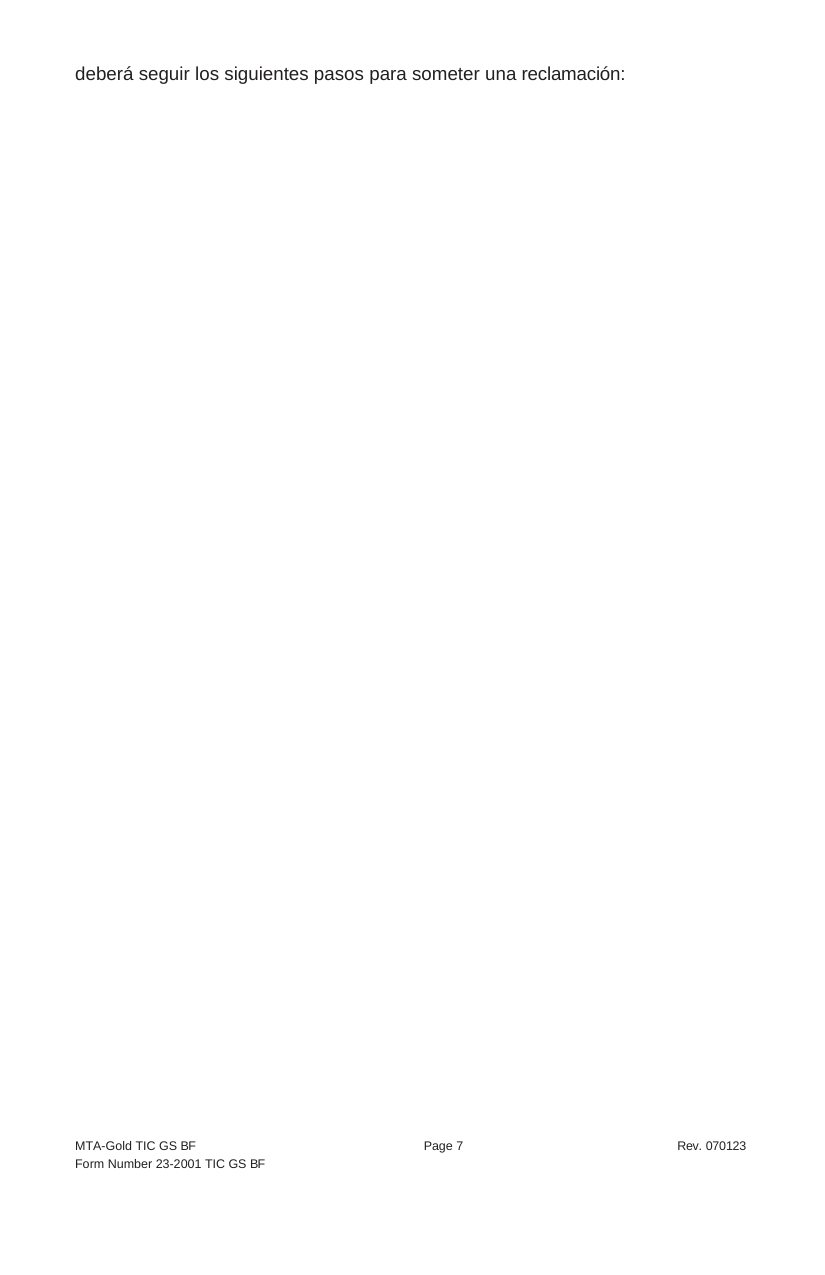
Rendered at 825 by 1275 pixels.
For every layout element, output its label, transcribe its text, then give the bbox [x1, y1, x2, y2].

subtitle deberá seguir los siguientes pasos para someter una reclamación: [75, 62, 775, 84]
